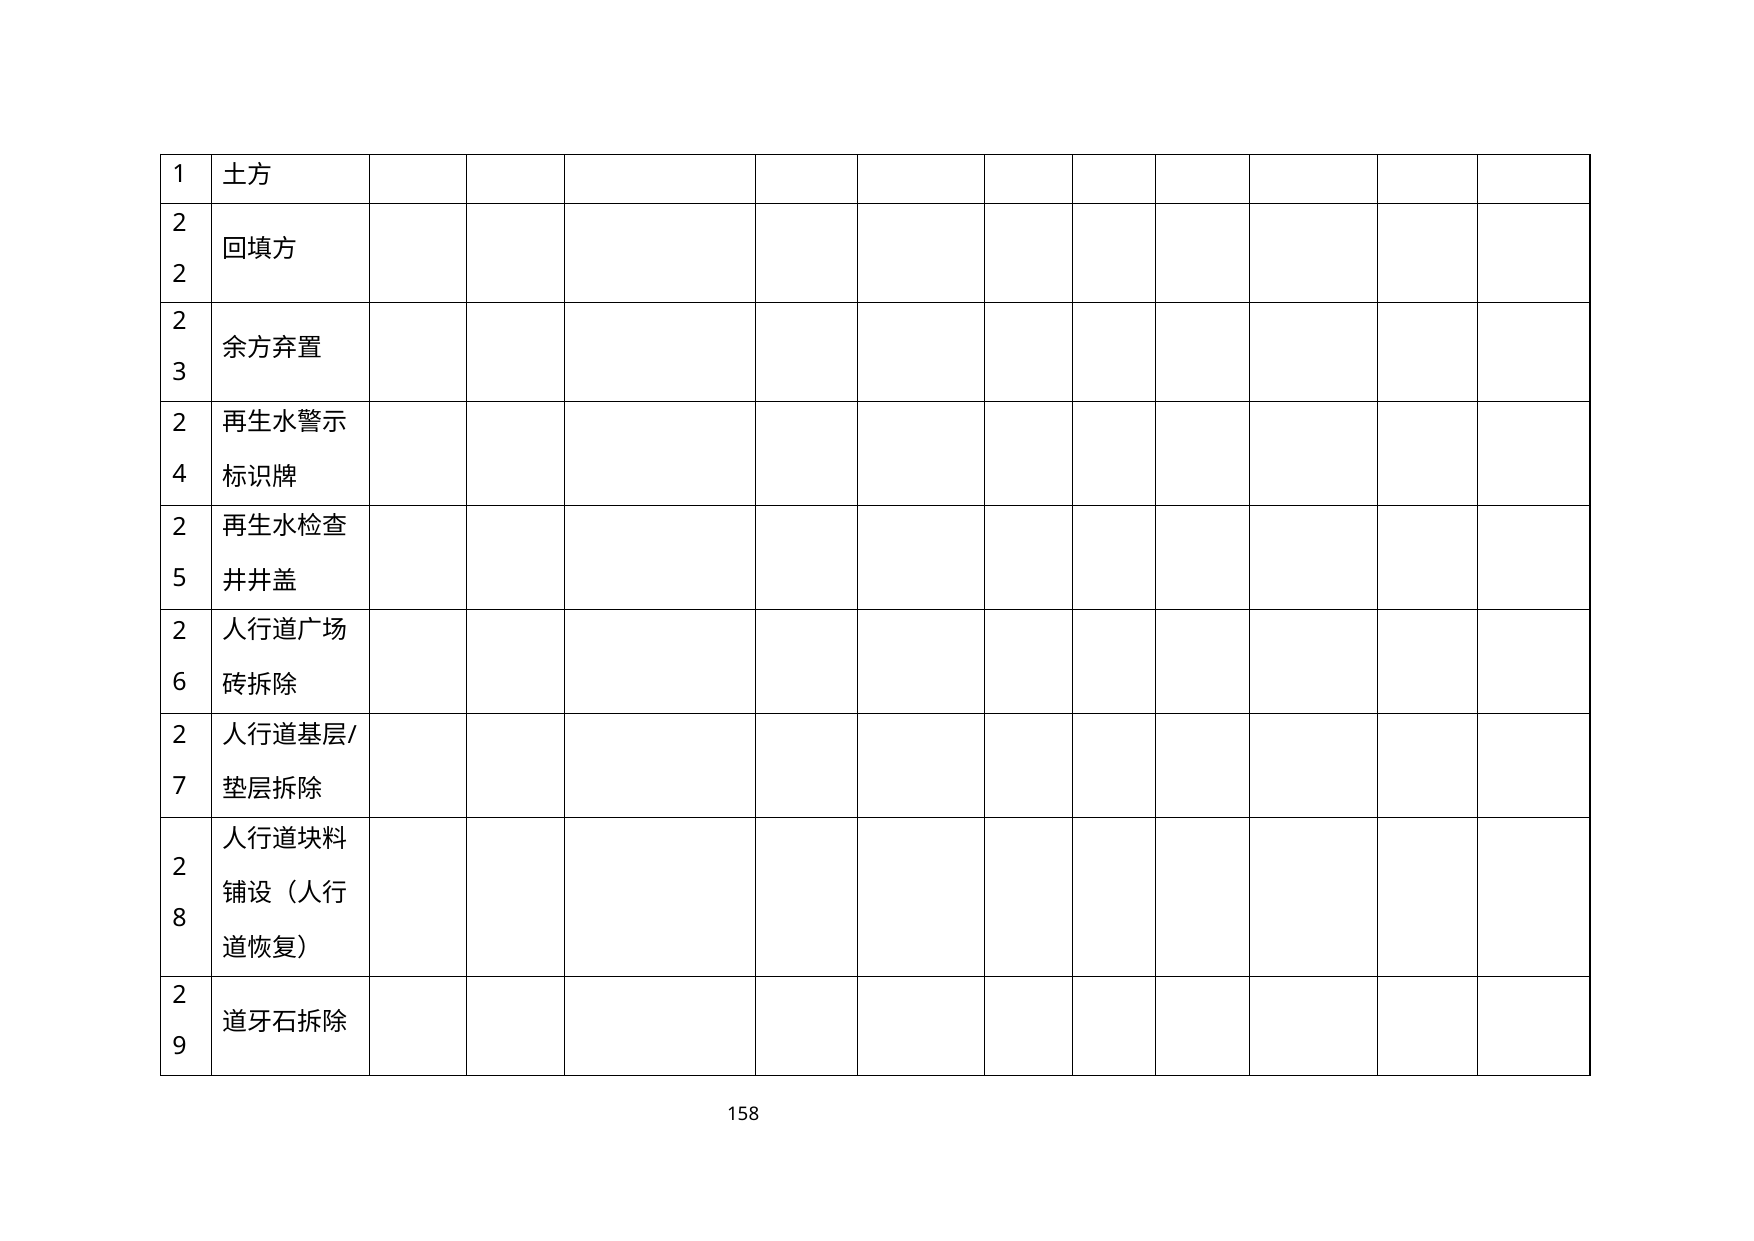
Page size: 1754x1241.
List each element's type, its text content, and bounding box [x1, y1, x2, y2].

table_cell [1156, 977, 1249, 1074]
table_cell [858, 506, 984, 609]
table_cell [1250, 303, 1377, 401]
table_cell [370, 402, 466, 505]
table_cell [1073, 402, 1155, 505]
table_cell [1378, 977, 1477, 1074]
table_cell [1378, 303, 1477, 401]
table_cell [1250, 402, 1377, 505]
table_cell [756, 506, 857, 609]
table_cell 27 [161, 714, 211, 817]
table_cell [756, 303, 857, 401]
table_cell [1378, 818, 1477, 976]
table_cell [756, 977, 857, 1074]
table_cell [756, 818, 857, 976]
table_cell [985, 402, 1072, 505]
table_cell [467, 155, 564, 203]
table_cell [985, 155, 1072, 203]
table_cell [467, 714, 564, 817]
table_cell [370, 155, 466, 203]
table_cell [756, 204, 857, 302]
table_cell [858, 610, 984, 713]
table_cell [985, 204, 1072, 302]
table_cell [565, 402, 755, 505]
table_cell [565, 204, 755, 302]
table_cell [1378, 204, 1477, 302]
table_cell [1073, 610, 1155, 713]
table_cell [370, 714, 466, 817]
table_cell [985, 303, 1072, 401]
table_cell [1478, 714, 1589, 817]
table_cell [565, 818, 755, 976]
table_cell [858, 303, 984, 401]
table_cell [1378, 714, 1477, 817]
table_cell [858, 402, 984, 505]
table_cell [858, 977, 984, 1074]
table_cell [1478, 155, 1589, 203]
table_cell [756, 610, 857, 713]
table_cell 人行道广场砖拆除 [212, 610, 369, 713]
table_cell [1478, 610, 1589, 713]
table_cell [1073, 155, 1155, 203]
table_cell 22 [161, 204, 211, 302]
table_cell [1378, 155, 1477, 203]
table_cell [1156, 714, 1249, 817]
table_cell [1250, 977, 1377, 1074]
table_cell [985, 506, 1072, 609]
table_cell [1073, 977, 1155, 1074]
table_cell 余方弃置 [212, 303, 369, 401]
table_cell [1478, 402, 1589, 505]
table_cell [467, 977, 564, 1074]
table_cell 人行道块料铺设（人行道恢复） [212, 818, 369, 976]
table_cell [1156, 818, 1249, 976]
table_cell [1073, 506, 1155, 609]
table_cell [467, 610, 564, 713]
table_cell [1250, 714, 1377, 817]
table_cell [858, 155, 984, 203]
table_cell [1378, 402, 1477, 505]
table_cell 人工挖基坑土方 [212, 155, 369, 203]
table_cell [1378, 610, 1477, 713]
table_cell [1378, 506, 1477, 609]
table_cell [565, 155, 755, 203]
table_cell [1073, 714, 1155, 817]
table_cell 24 [161, 402, 211, 505]
table_cell [370, 818, 466, 976]
table_cell [1250, 204, 1377, 302]
table_cell [467, 204, 564, 302]
table_cell [370, 610, 466, 713]
table_cell [370, 303, 466, 401]
table_cell [1073, 204, 1155, 302]
table_cell [985, 714, 1072, 817]
table_cell 23 [161, 303, 211, 401]
table_cell 26 [161, 610, 211, 713]
table_cell 21 [161, 155, 211, 203]
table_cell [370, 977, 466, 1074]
table_cell [1250, 610, 1377, 713]
table_cell [858, 714, 984, 817]
table_cell [370, 506, 466, 609]
table_cell [1250, 155, 1377, 203]
table_cell [1250, 506, 1377, 609]
table_cell [1156, 610, 1249, 713]
table_cell 再生水警示标识牌 [212, 402, 369, 505]
table_cell 再生水检查井井盖 [212, 506, 369, 609]
table_cell [985, 610, 1072, 713]
table_cell [756, 714, 857, 817]
table_cell [467, 303, 564, 401]
table_cell [756, 402, 857, 505]
table_cell [565, 714, 755, 817]
table_cell [370, 204, 466, 302]
table_cell [1156, 204, 1249, 302]
table_cell [985, 818, 1072, 976]
table_cell [1156, 303, 1249, 401]
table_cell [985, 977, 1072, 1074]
table_cell [565, 610, 755, 713]
table_cell [1156, 506, 1249, 609]
table_cell [1156, 402, 1249, 505]
table_cell 人行道基层/垫层拆除 [212, 714, 369, 817]
table_cell [467, 402, 564, 505]
table_cell [1250, 818, 1377, 976]
table_cell 回填方 [212, 204, 369, 302]
table_cell [1478, 303, 1589, 401]
table_cell [756, 155, 857, 203]
table_cell [1478, 506, 1589, 609]
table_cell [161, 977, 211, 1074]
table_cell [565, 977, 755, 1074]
table_cell [1478, 204, 1589, 302]
table_cell [1478, 818, 1589, 976]
table_cell [565, 303, 755, 401]
table_cell [565, 506, 755, 609]
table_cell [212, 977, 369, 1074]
table_cell [1156, 155, 1249, 203]
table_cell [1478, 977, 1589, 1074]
table_cell [858, 204, 984, 302]
table_cell [1073, 818, 1155, 976]
table_cell [467, 818, 564, 976]
table_cell [1073, 303, 1155, 401]
table_cell [467, 506, 564, 609]
table_cell 25 [161, 506, 211, 609]
table_cell 28 [161, 818, 211, 976]
table_cell [858, 818, 984, 976]
